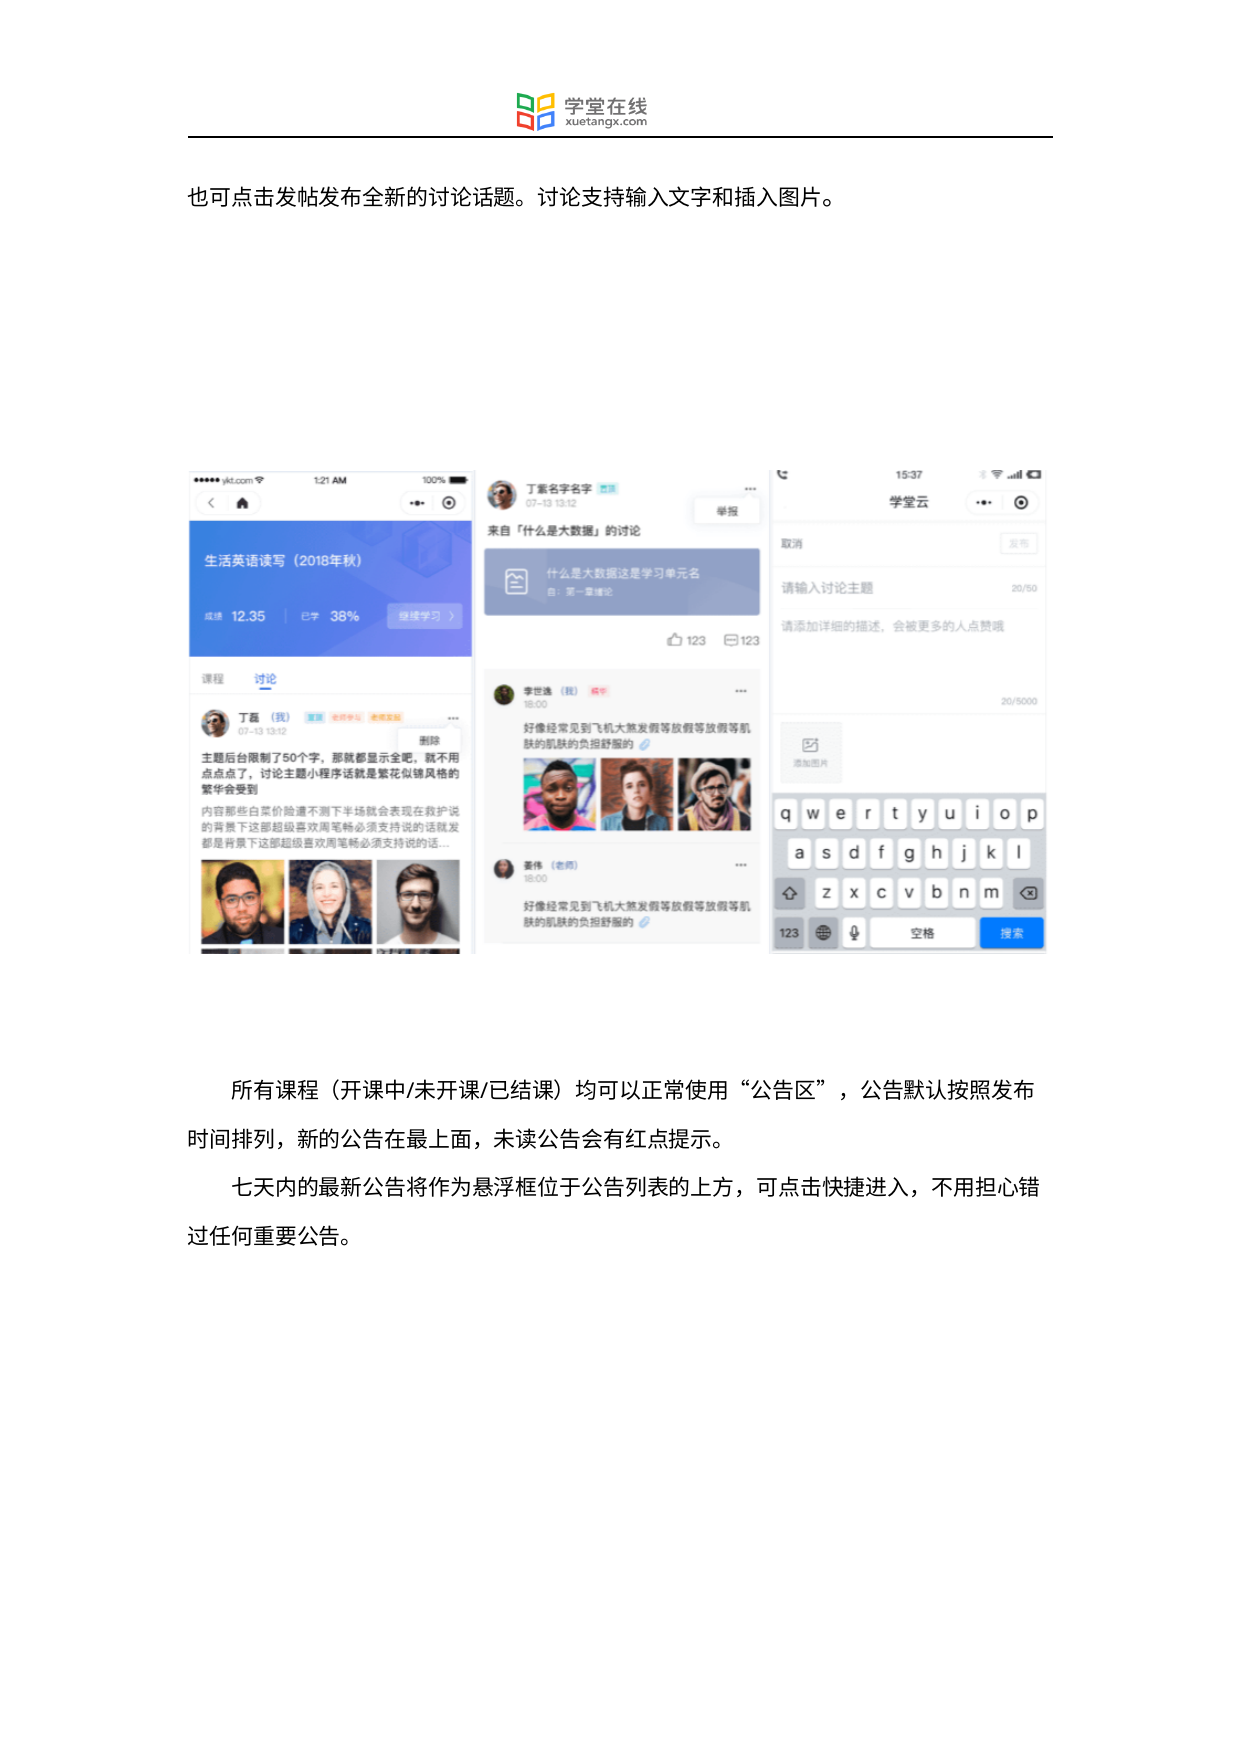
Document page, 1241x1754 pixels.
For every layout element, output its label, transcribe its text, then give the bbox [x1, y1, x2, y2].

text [187, 162, 1053, 470]
text 七天内的最新公告将作为悬浮框位于公告列表的上方，可点击快捷进入，不用担心错过任何重要公告。 [187, 1169, 1053, 1251]
picture [187, 470, 1053, 954]
picture [509, 88, 654, 134]
text 所有课程（开课中/未开课/已结课）均可以正常使用“公告区”，公告默认按照发布时间排列，新的公告在最上面，未读公告会有红点提示。 [187, 1072, 1053, 1154]
